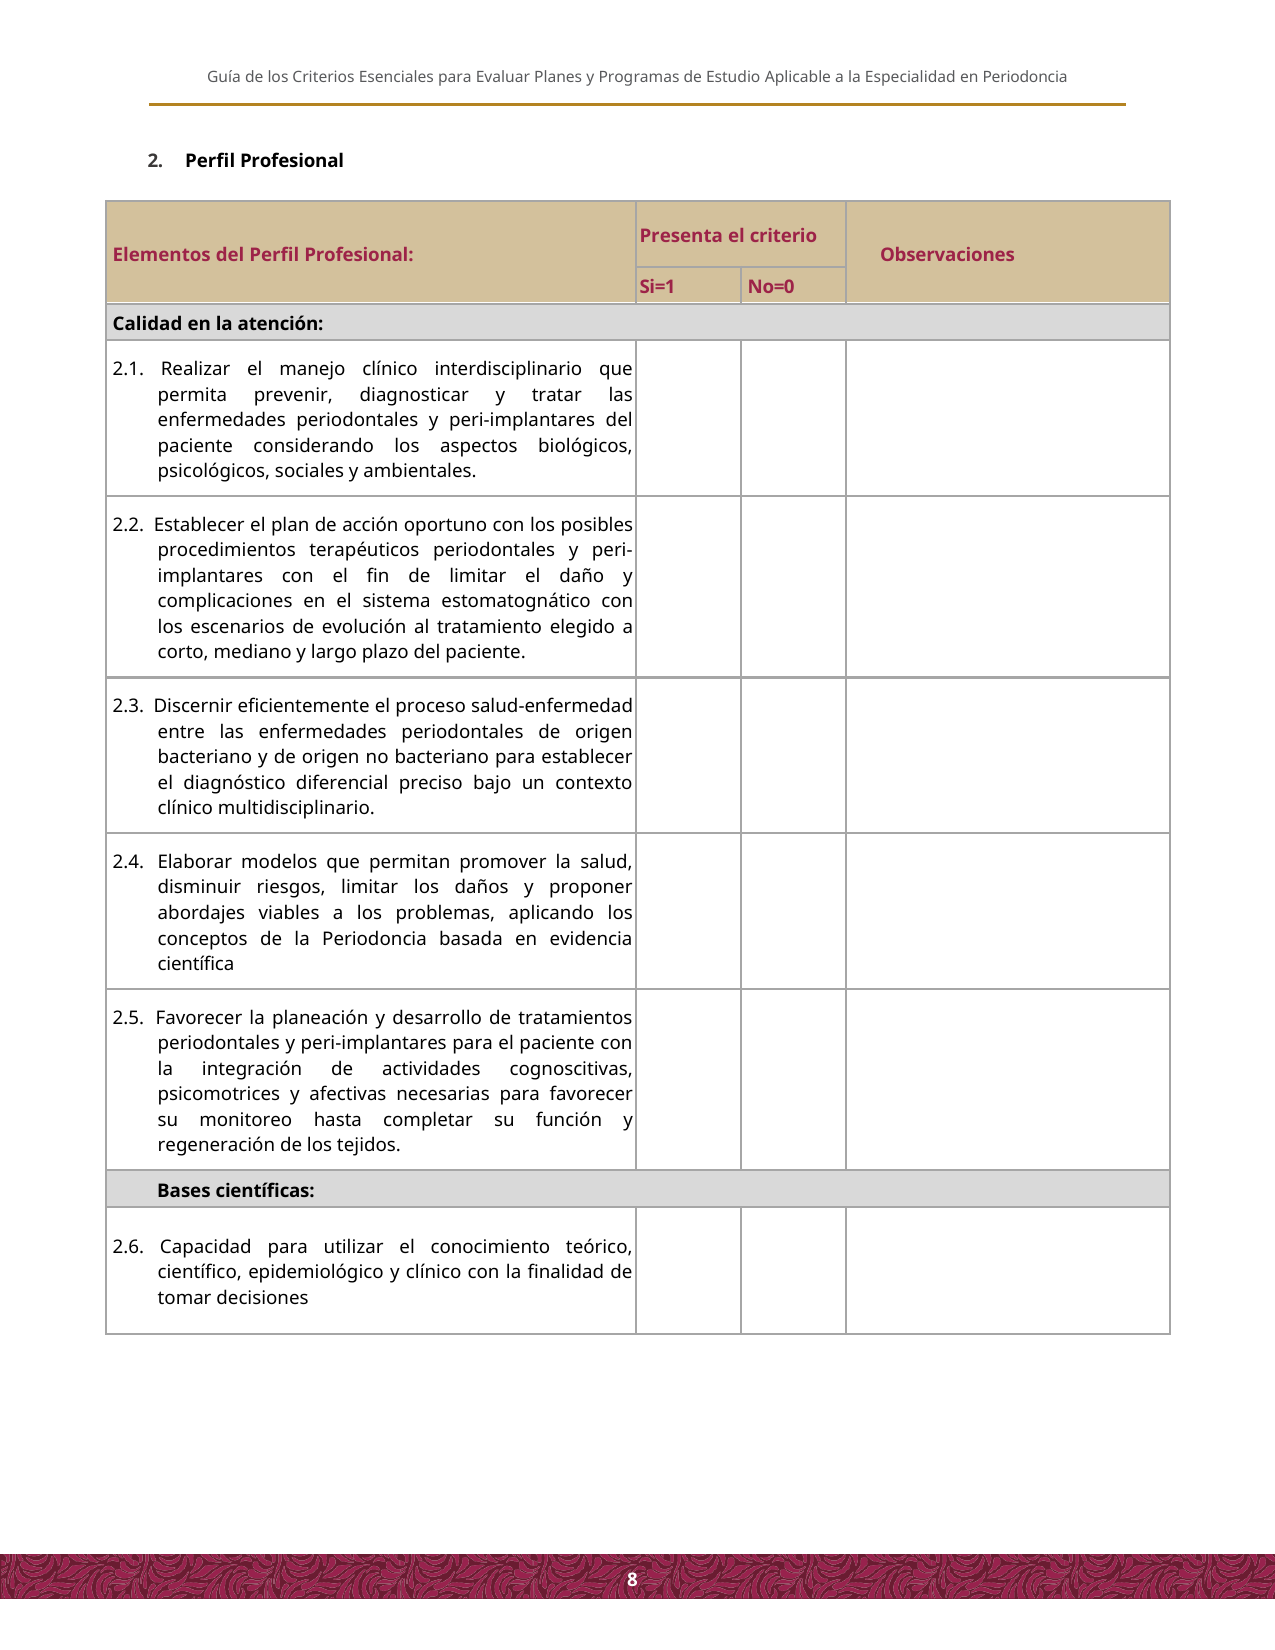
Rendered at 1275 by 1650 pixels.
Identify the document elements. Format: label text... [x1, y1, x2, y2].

table_cell [847, 834, 1169, 988]
table_cell [742, 341, 845, 495]
table_header Elementos del Perfil Profesional: [107, 202, 635, 302]
table_cell [847, 497, 1169, 676]
list Perfil Profesional [147, 147, 1192, 173]
table_cell [637, 834, 740, 988]
table_cell [847, 341, 1169, 495]
table_cell [637, 1208, 740, 1333]
table_cell 2.2. Establecer el plan de acción oportuno con los posibles procedimientos terapéuticos periodontales y peri- implantares con el fin de limitar el daño y complicaciones en el sistema estomatognático con los escenarios de evolución al tratamiento elegido a corto, mediano y largo plazo del paciente. [107, 497, 635, 676]
table_cell [637, 497, 740, 676]
table_cell [742, 497, 845, 676]
table_cell [637, 679, 740, 832]
table_cell No=0 [742, 268, 845, 302]
table_cell [742, 834, 845, 988]
table_cell [637, 341, 740, 495]
table_cell [637, 990, 740, 1169]
table_cell 2.5. Favorecer la planeación y desarrollo de tratamientos periodontales y peri-implantares para el paciente con la integración de actividades cognoscitivas, psicomotrices y afectivas necesarias para favorecer su monitoreo hasta completar su función y regeneración de los tejidos. [107, 990, 635, 1169]
table_cell [847, 1208, 1169, 1333]
table_cell Bases científicas: [107, 1171, 1169, 1206]
table_cell [742, 679, 845, 832]
table_header Presenta el criterio [637, 202, 845, 266]
table_cell 2.4. Elaborar modelos que permitan promover la salud, disminuir riesgos, limitar los daños y proponer abordajes viables a los problemas, aplicando los conceptos de la Periodoncia basada en evidencia científica [107, 834, 635, 988]
table_cell Si=1 [637, 268, 740, 302]
table_cell 2.3. Discernir eficientemente el proceso salud-enfermedad entre las enfermedades periodontales de origen bacteriano y de origen no bacteriano para establecer el diagnóstico diferencial preciso bajo un contexto clínico multidisciplinario. [107, 679, 635, 832]
table_cell [742, 1208, 845, 1333]
table_cell 2.1. Realizar el manejo clínico interdisciplinario que permita prevenir, diagnosticar y tratar las enfermedades periodontales y peri-implantares del paciente considerando los aspectos biológicos, psicológicos, sociales y ambientales. [107, 341, 635, 495]
table_header Observaciones [847, 202, 1169, 302]
table_cell [742, 990, 845, 1169]
picture [0, 1554, 1275, 1599]
table_cell 2.6. Capacidad para utilizar el conocimiento teórico, científico, epidemiológico y clínico con la finalidad de tomar decisiones [107, 1208, 635, 1333]
table_cell Calidad en la atención: [107, 305, 1169, 339]
table_cell [847, 679, 1169, 832]
table_cell [847, 990, 1169, 1169]
